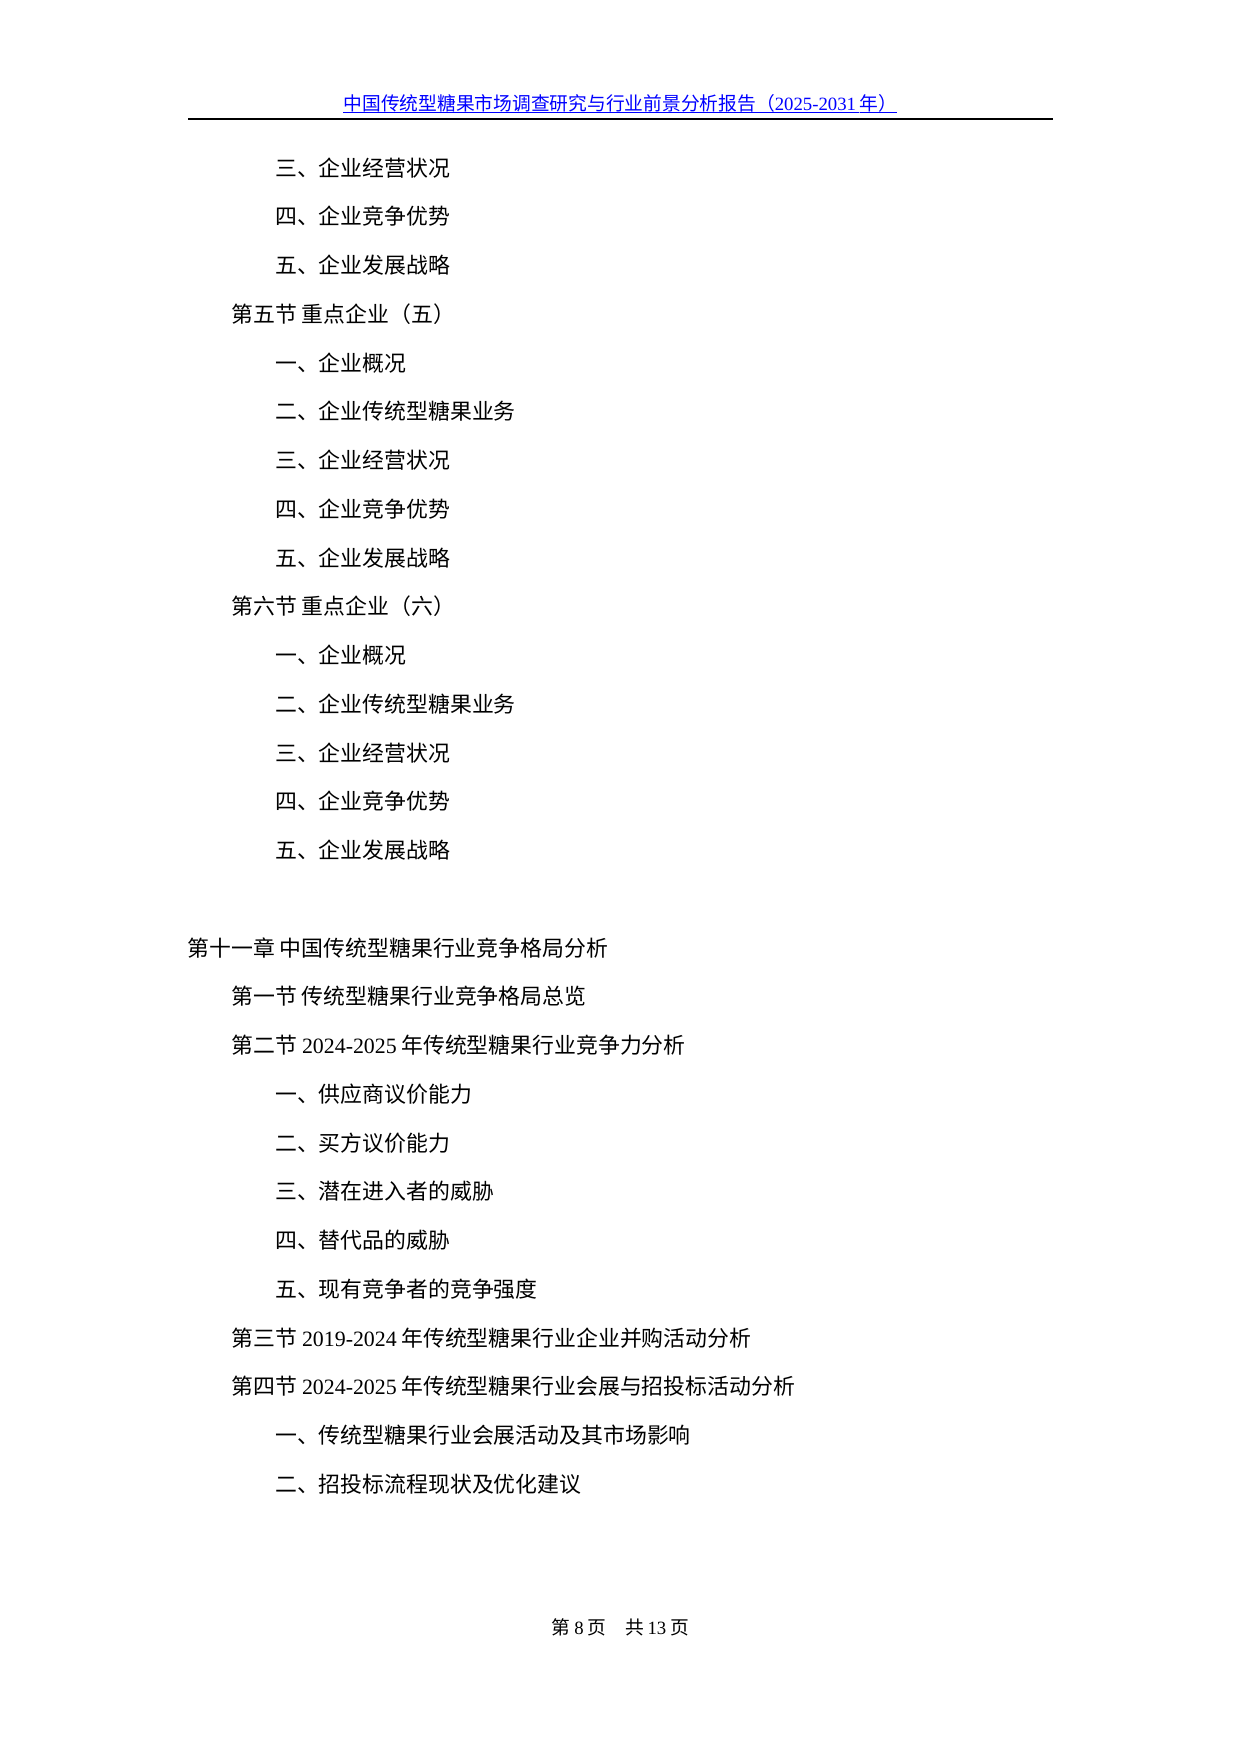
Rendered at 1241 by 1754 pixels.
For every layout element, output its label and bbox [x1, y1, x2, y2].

text [187, 150, 1053, 1499]
